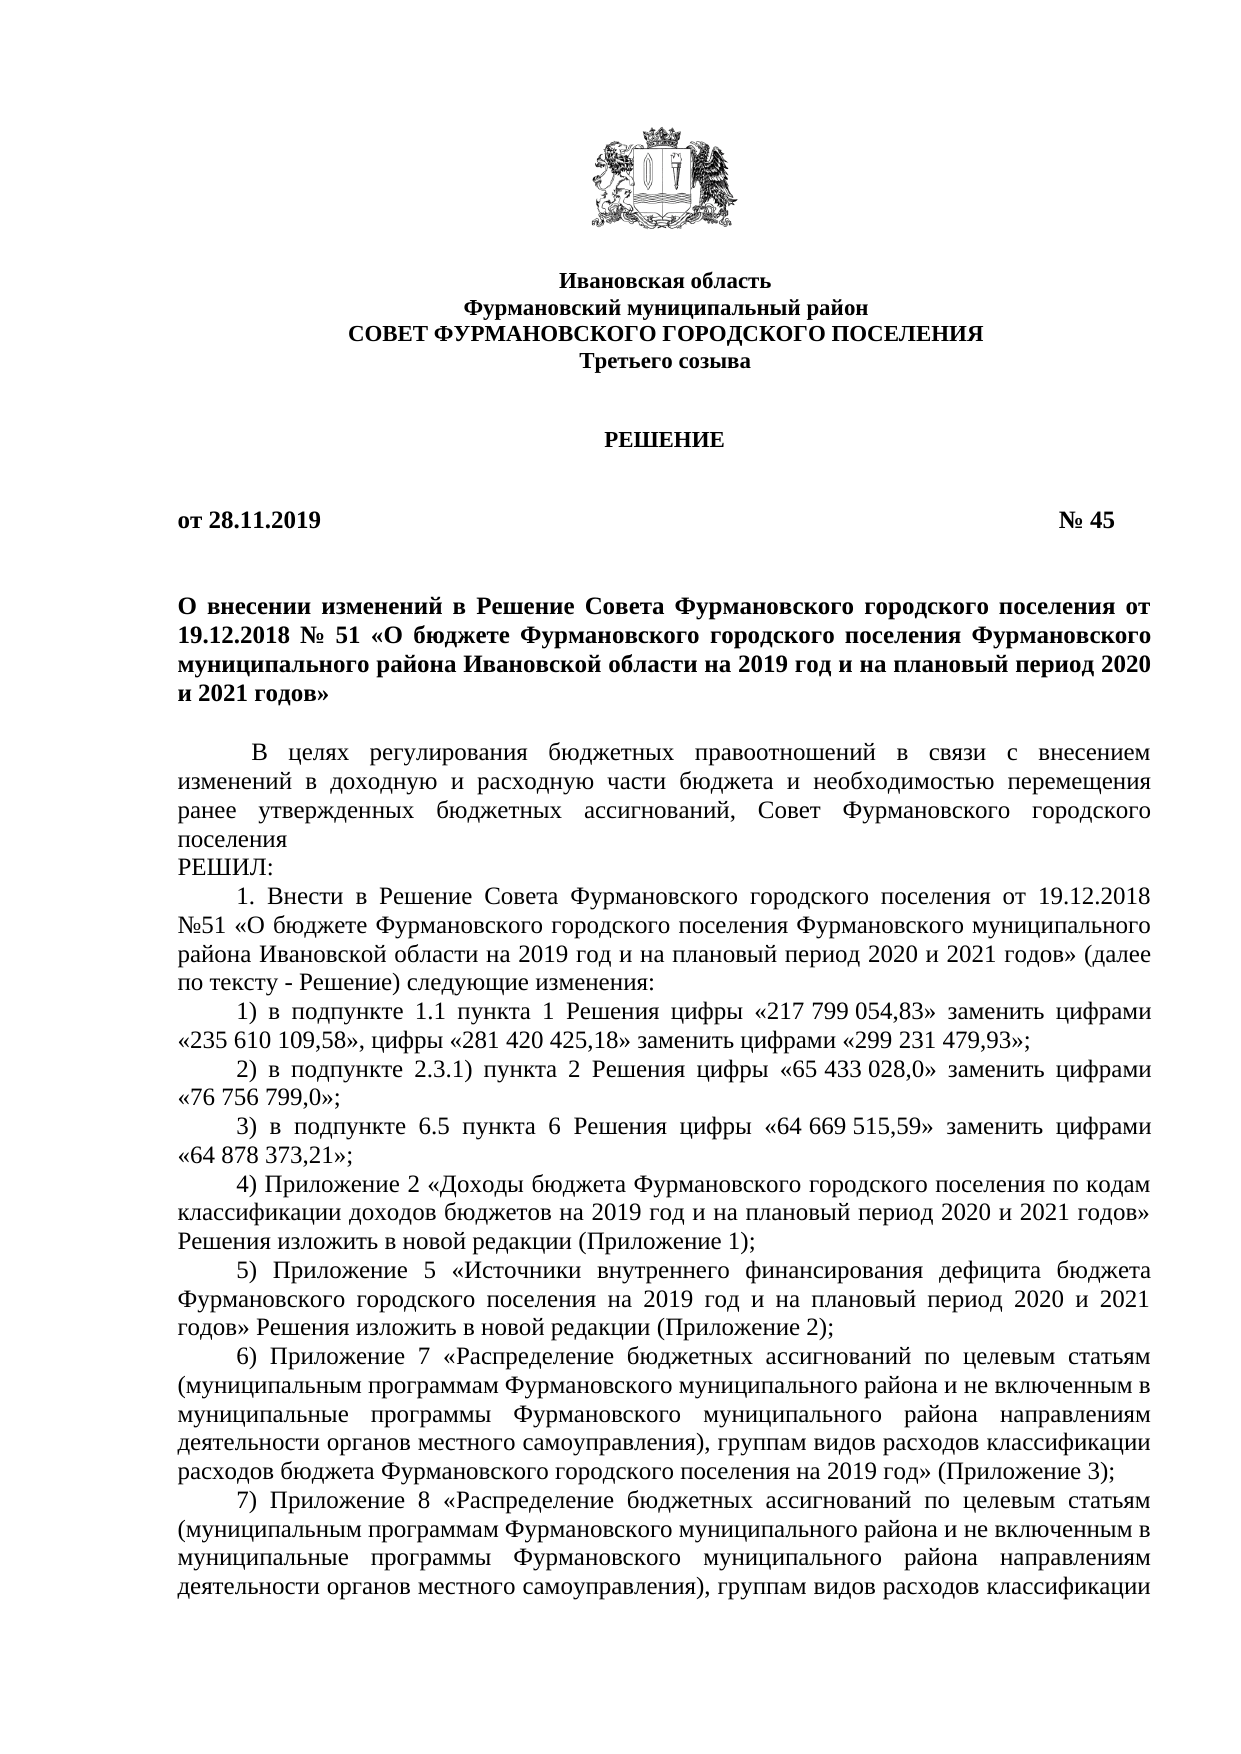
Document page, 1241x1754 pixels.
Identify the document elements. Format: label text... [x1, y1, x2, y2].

text 1. Внести в Решение Совета Фурмановского городского поселения от 19.12.2018 №51 «О бюджете Фурмановского городского поселения Фурмановского муниципального района Ивановской области на 2019 год и на плановый период 2020 и 2021 годов» (далее по тексту - Решение) следующие изменения: [177, 881, 1152, 996]
text Третьего созыва [178, 347, 1152, 373]
text 4) Приложение 2 «Доходы бюджета Фурмановского городского поселения по кодам классификации доходов бюджетов на 2019 год и на плановый период 2020 и 2021 годов» Решения изложить в новой редакции (Приложение 1); [177, 1169, 1152, 1255]
text РЕШИЛ: [177, 852, 1152, 881]
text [177, 1485, 1152, 1600]
text СОВЕТ ФУРМАНОВСКОГО ГОРОДСКОГО ПОСЕЛЕНИЯ [180, 320, 1152, 346]
text В целях регулирования бюджетных правоотношений в связи с внесением изменений в доходную и расходную части бюджета и необходимостью перемещения ранее утвержденных бюджетных ассигнований, Совет Фурмановского городского поселения [177, 737, 1152, 852]
text О внесении изменений в Решение Совета Фурмановского городского поселения от 19.12.2018 № 51 «О бюджете Фурмановского городского поселения Фурмановского муниципального района Ивановской области на 2019 год и на плановый период 2020 и 2021 годов» [177, 591, 1152, 706]
text 5) Приложение 5 «Источники внутреннего финансирования дефицита бюджета Фурмановского городского поселения на 2019 год и на плановый период 2020 и 2021 годов» Решения изложить в новой редакции (Приложение 2); [177, 1255, 1152, 1341]
text 6) Приложение 7 «Распределение бюджетных ассигнований по целевым статьям (муниципальным программам Фурмановского муниципального района и не включенным в муниципальные программы Фурмановского муниципального района направлениям деятельности органов местного самоуправления), группам видов расходов классификации расходов бюджета Фурмановского городского поселения на 2019 год» (Приложение 3); [177, 1341, 1152, 1485]
text Ивановская область [179, 267, 1152, 293]
text от 28.11.2019 № 45 [177, 505, 1152, 534]
text 2) в подпункте 2.3.1) пункта 2 Решения цифры «65 433 028,0» заменить цифрами «76 756 799,0»; [177, 1054, 1152, 1111]
text 3) в подпункте 6.5 пункта 6 Решения цифры «64 669 515,59» заменить цифрами «64 878 373,21»; [177, 1111, 1152, 1169]
text Фурмановский муниципальный район [180, 293, 1152, 320]
picture [582, 118, 747, 239]
text 1) в подпункте 1.1 пункта 1 Решения цифры «217 799 054,83» заменить цифрами «235 610 109,58», цифры «281 420 425,18» заменить цифрами «299 231 479,93»; [177, 996, 1152, 1054]
text РЕШЕНИЕ [177, 426, 1152, 452]
